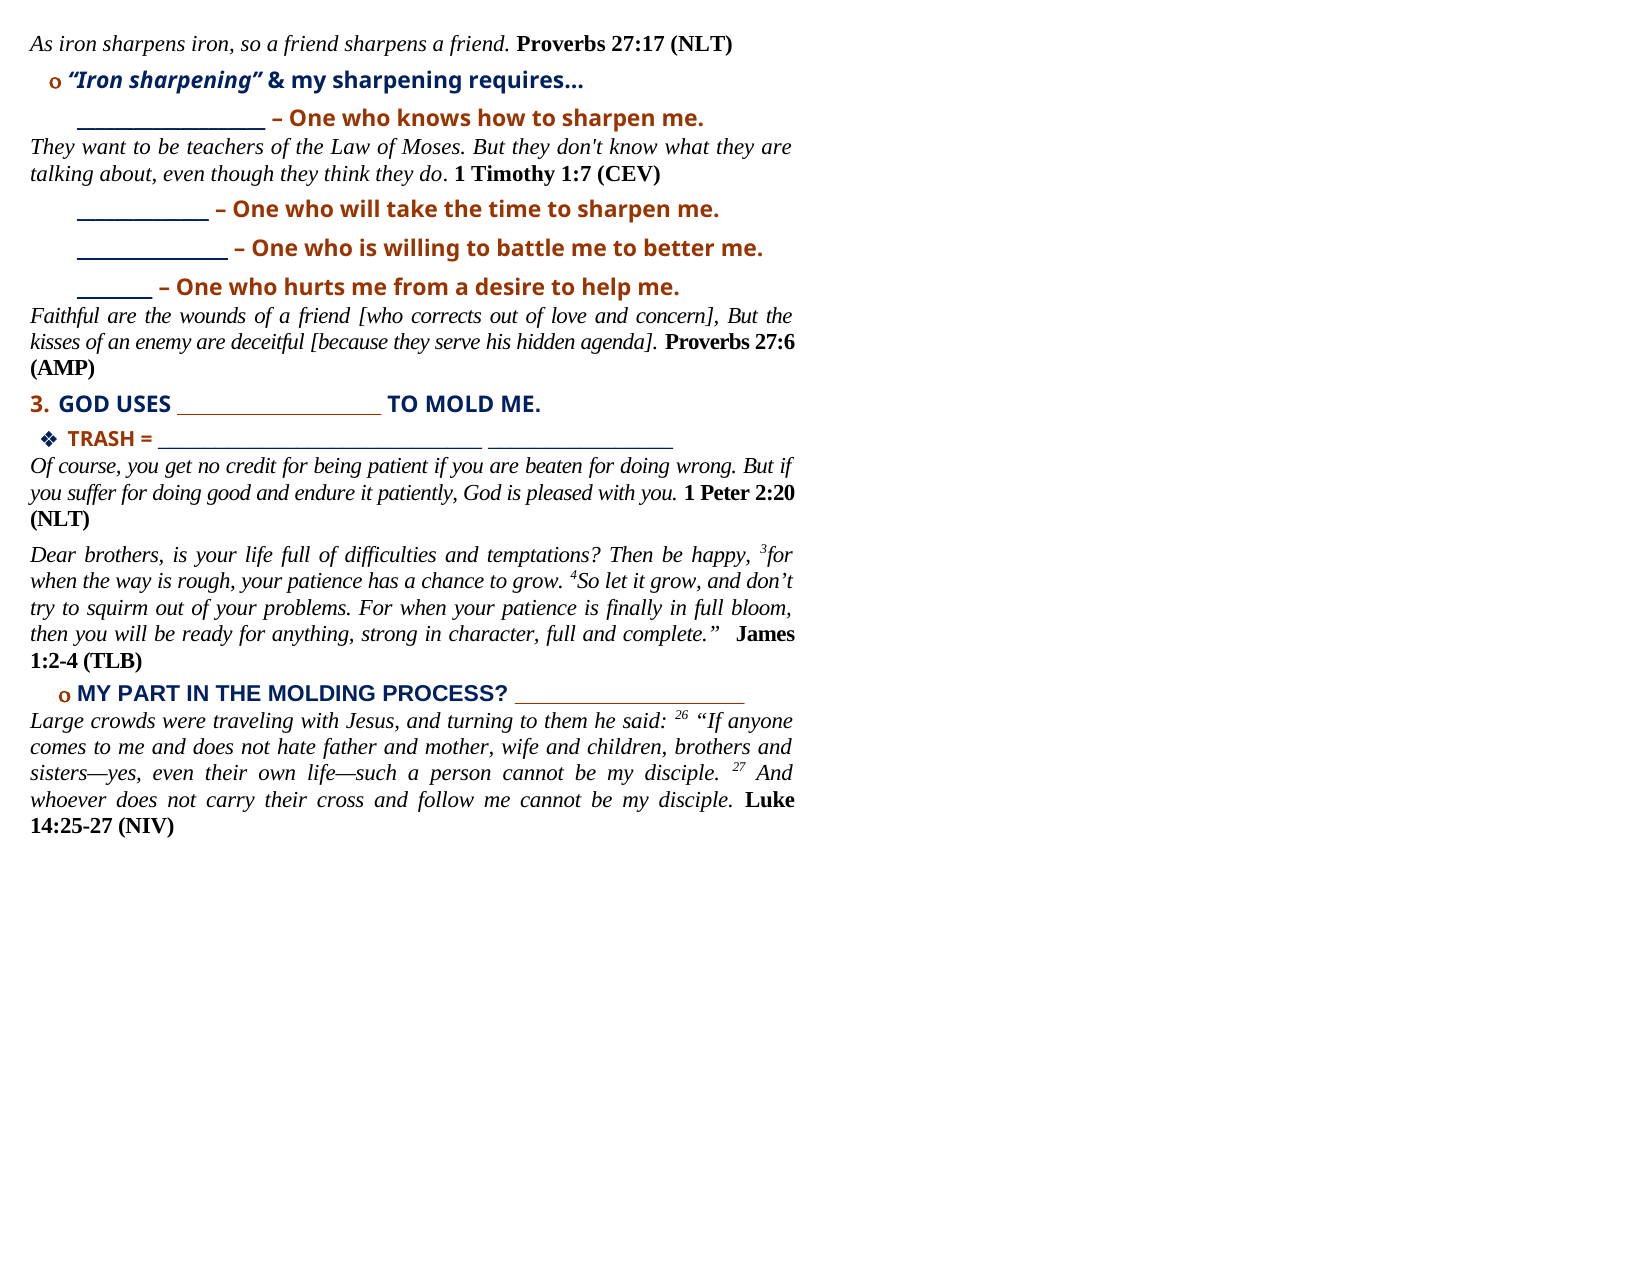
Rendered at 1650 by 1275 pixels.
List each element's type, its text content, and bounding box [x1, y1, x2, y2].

list my part in the molding process? __________________ [58, 680, 795, 707]
text They want to be teachers of the Law of Moses. But they don't know what they are talking about, even though they think they do. 1 Timothy 1:7 (CEV) [30, 133, 795, 186]
text ________ – One who hurts me from a desire to help me. [77, 271, 795, 302]
text ________________ – One who is willing to battle me to better me. [77, 232, 795, 263]
text Large crowds were traveling with Jesus, and turning to them he said: 26 “If anyone comes to me and does not hate father and mother, wife and children, brothers and sisters—yes, even their own life—such a person cannot be my disciple. 27 And whoever does not carry their cross and follow me cannot be my disciple. Luke 14:25-27 (NIV) [30, 707, 795, 838]
text As iron sharpens iron, so a friend sharpens a friend. Proverbs 27:17 (NLT) [516, 30, 795, 56]
text Dear brothers, is your life full of difficulties and temptations? Then be happy, 3for when the way is rough, your patience has a chance to grow. 4So let it grow, and don’t try to squirm out of your problems. For when your patience is finally in full bloom, then you will be ready for anything, strong in character, full and complete.” James 1:2-4 (TLB) [30, 541, 795, 673]
list TRASH = ____________________________ ________________ [39, 424, 795, 453]
text Of course, you get no credit for being patient if you are beaten for doing wrong. But if you suffer for doing good and endure it patiently, God is pleased with you. 1 Peter 2:20 (NLT) [90, 479, 795, 532]
list God uses ________________ to mold me. [30, 388, 795, 419]
text ______________ – One who will take the time to sharpen me. [77, 193, 795, 225]
text ____________________ – One who knows how to sharpen me. [77, 102, 795, 133]
list “Iron sharpening” & my sharpening requires… [49, 64, 795, 95]
text Faithful are the wounds of a friend [who corrects out of love and concern], But the kisses of an enemy are deceitful [because they serve his hidden agenda]. Proverbs 27:6 (AMP) [30, 354, 795, 381]
